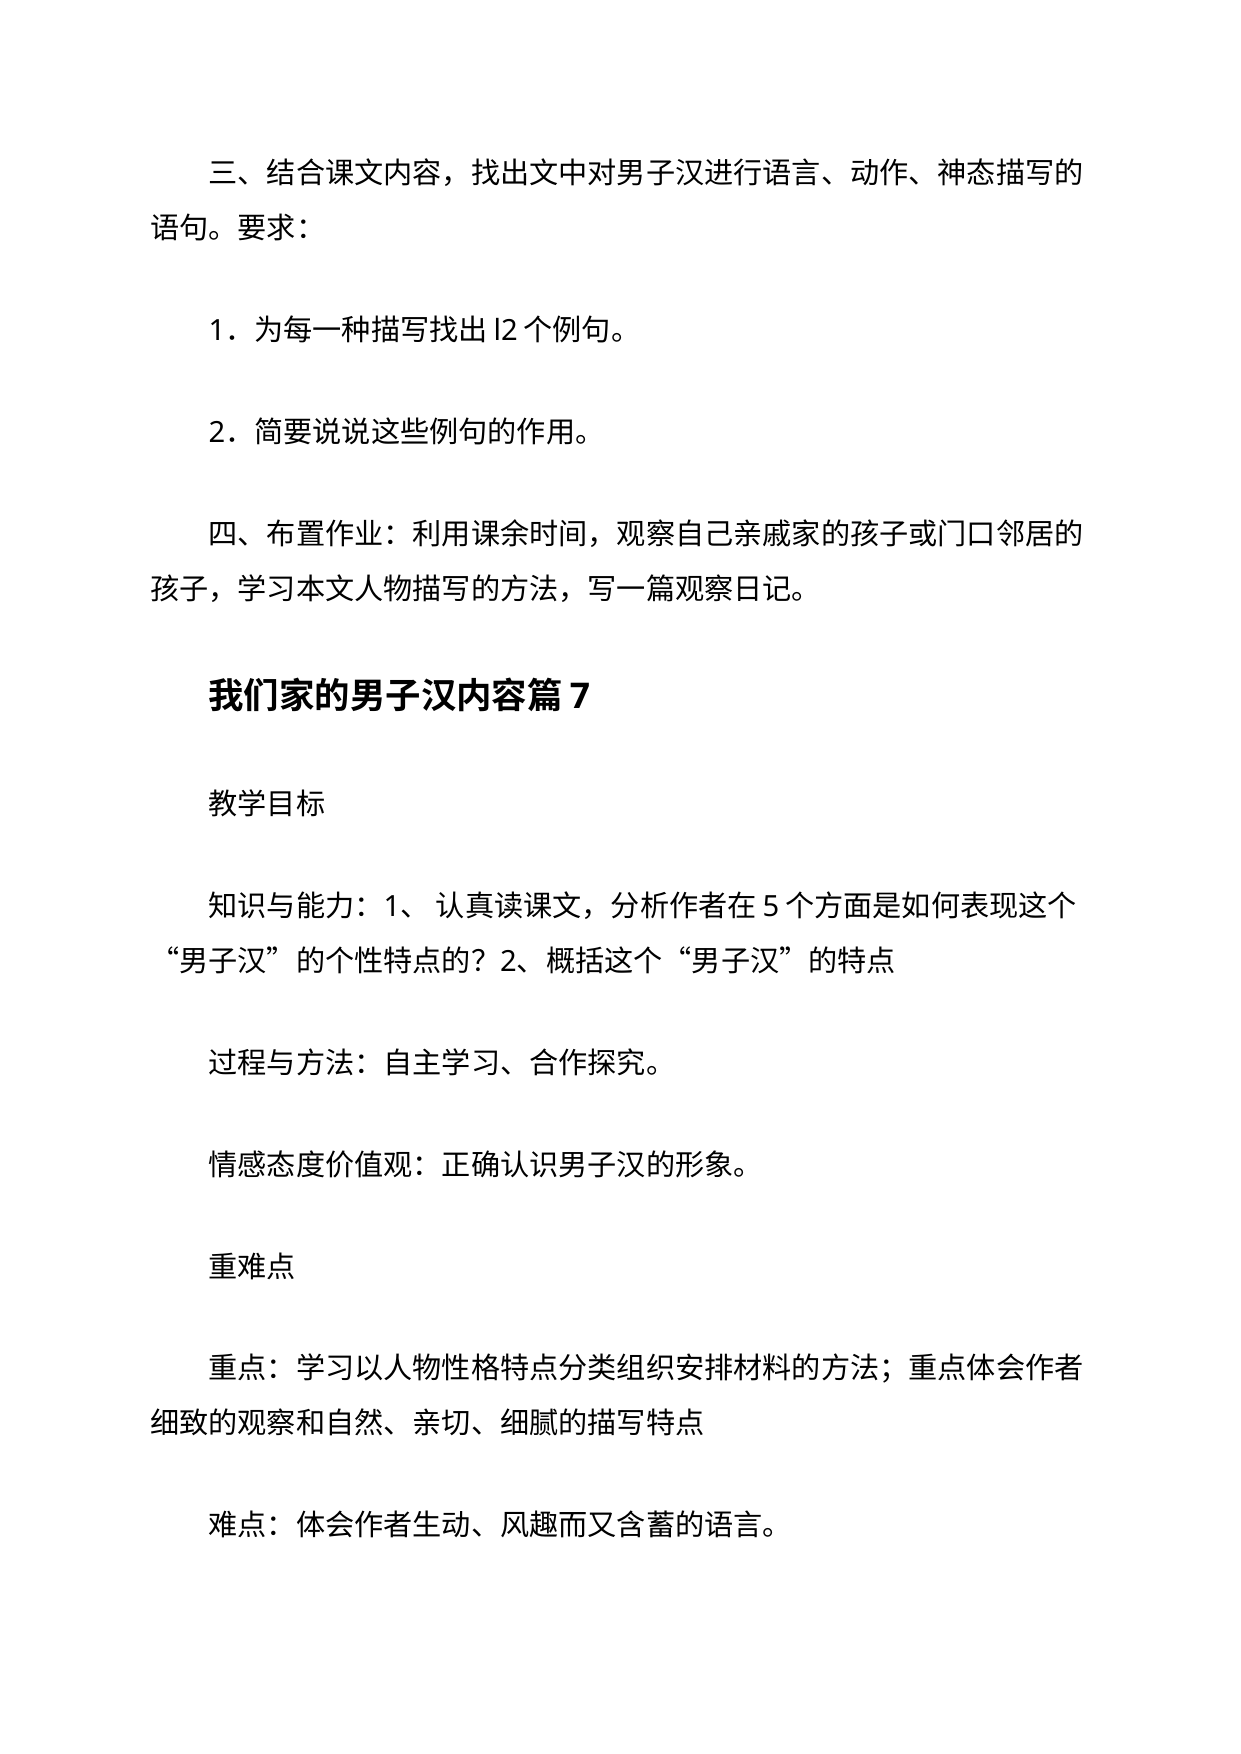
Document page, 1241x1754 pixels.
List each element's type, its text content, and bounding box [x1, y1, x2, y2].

text 我们家的男子汉内容篇7 [150, 667, 1090, 719]
text 1．为每一种描写找出l2个例句。 [150, 307, 1090, 349]
text 知识与能力：1、 认真读课文，分析作者在5个方面是如何表现这个“男子汉”的个性特点的？2、概括这个“男子汉”的特点 [150, 883, 1090, 980]
text 重点：学习以人物性格特点分类组织安排材料的方法；重点体会作者细致的观察和自然、亲切、细腻的描写特点 [150, 1345, 1090, 1442]
text 过程与方法：自主学习、合作探究。 [150, 1039, 1090, 1082]
text 四、布置作业：利用课余时间，观察自己亲戚家的孩子或门口邻居的孩子，学习本文人物描写的方法，写一篇观察日记。 [150, 511, 1090, 608]
text 2．简要说说这些例句的作用。 [150, 409, 1090, 451]
text 情感态度价值观：正确认识男子汉的形象。 [150, 1141, 1090, 1184]
text 难点：体会作者生动、风趣而又含蓄的语言。 [150, 1502, 1090, 1544]
text 重难点 [150, 1243, 1090, 1285]
text 三、结合课文内容，找出文中对男子汉进行语言、动作、神态描写的语句。要求： [150, 150, 1090, 247]
text 教学目标 [150, 781, 1090, 823]
